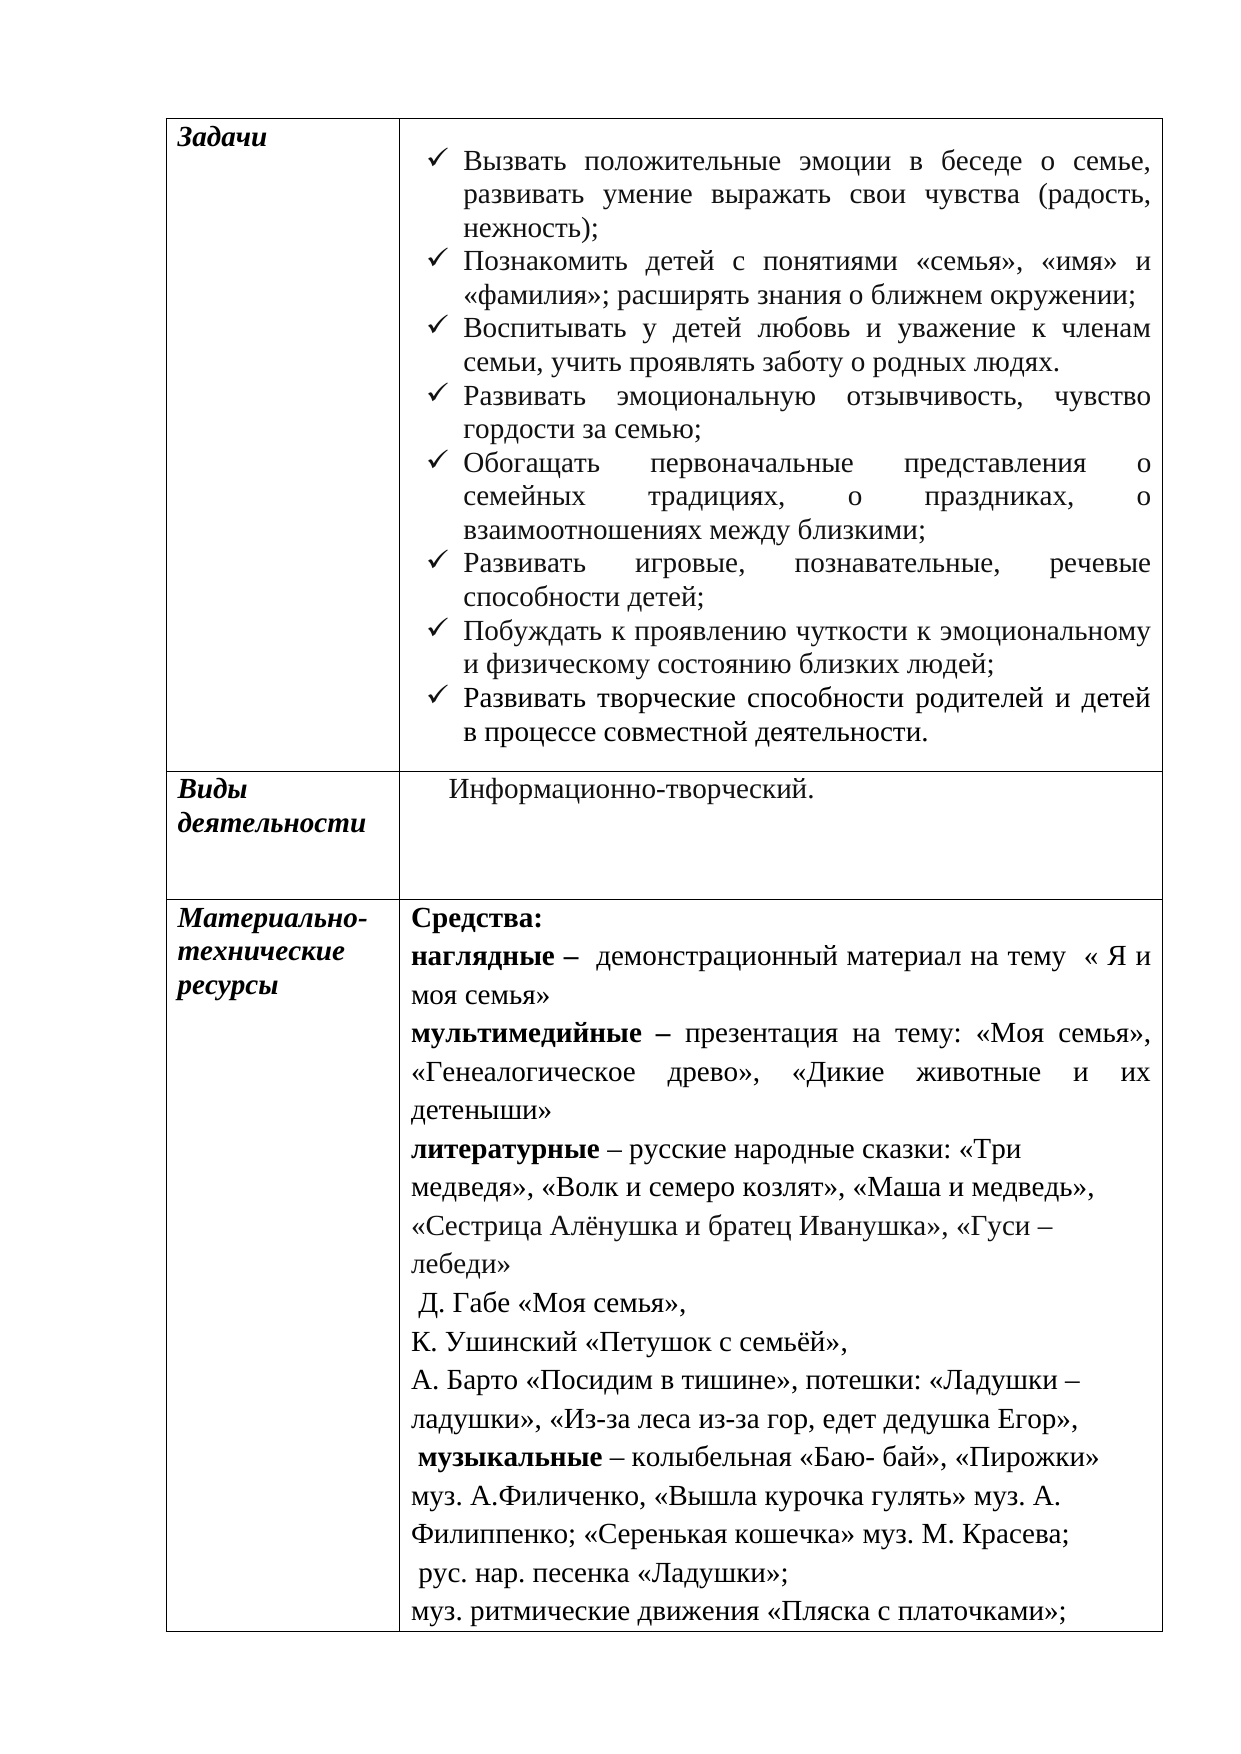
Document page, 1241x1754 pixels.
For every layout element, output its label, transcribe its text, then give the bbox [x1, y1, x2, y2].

table_cell Задачи [167, 119, 399, 771]
table_cell Информационно-творческий. [400, 772, 1162, 899]
table_cell Вызвать положительные эмоции в беседе о семье, развивать умение выражать свои чувства (радость, нежность); Познакомить детей с понятиями «семья», «имя» и «фамилия»; расширять знания о ближнем окружении; Воспитывать у детей любовь и уважение к членам семьи, учить проявлять заботу о родных людях. Развивать эмоциональную отзывчивость, чувство гордости за семью; Обогащать первоначальные представления о семейных традициях, о праздниках, о взаимоотношениях между близкими; Развивать игровые, познавательные, речевые способности детей; Побуждать к проявлению чуткости к эмоциональному и физическому состоянию близких людей; Развивать творческие способности родителей и детей в процессе совместной деятельности. [400, 119, 1162, 771]
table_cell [167, 900, 399, 1631]
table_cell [400, 900, 1162, 1631]
table_cell Виды деятельности [167, 772, 399, 899]
